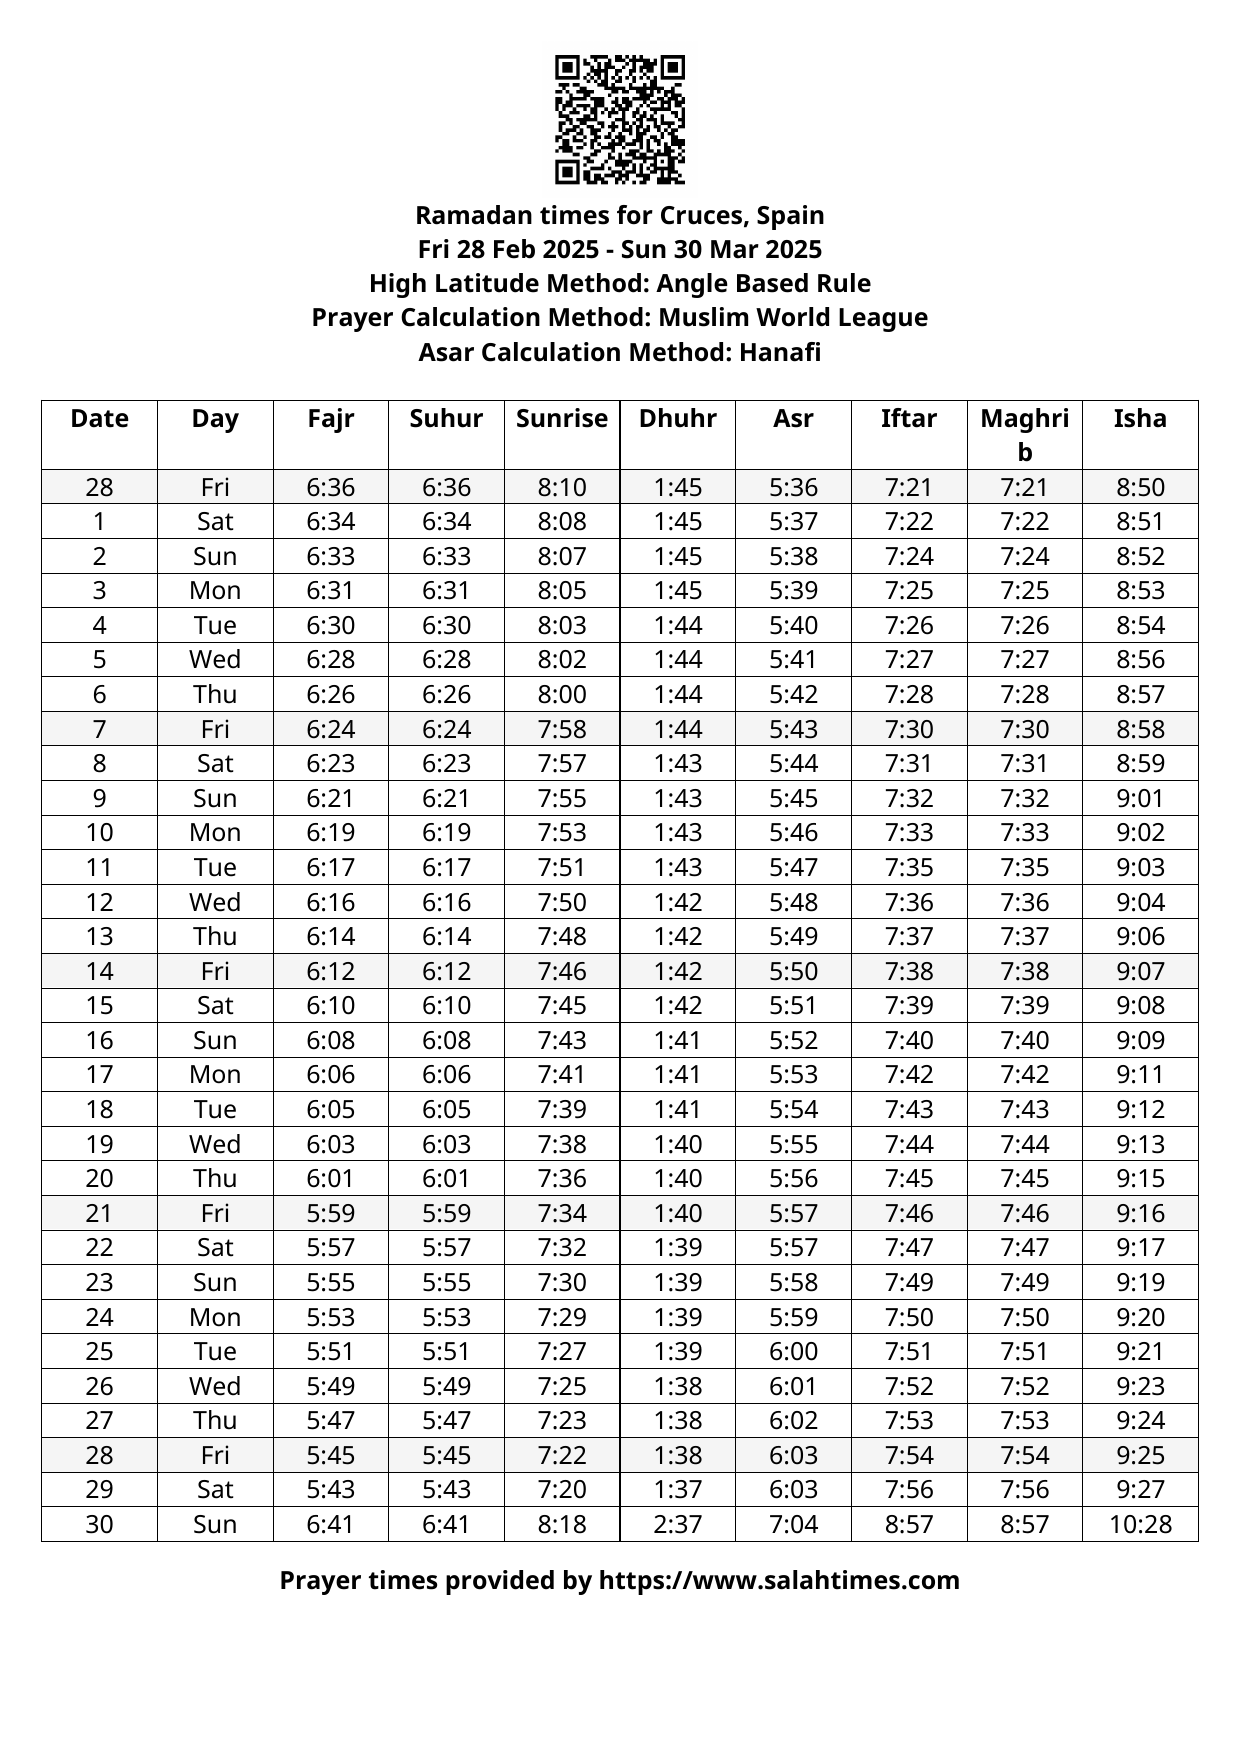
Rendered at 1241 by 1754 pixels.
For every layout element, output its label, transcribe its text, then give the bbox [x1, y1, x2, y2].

table_cell 7:24 [968, 539, 1082, 572]
table_cell 7:51 [968, 1334, 1082, 1368]
table_cell 7:54 [968, 1438, 1082, 1472]
table_cell 1:44 [621, 677, 735, 711]
table_cell 6:17 [389, 850, 504, 884]
table_cell 8:51 [1083, 504, 1198, 538]
table_cell 1:38 [621, 1369, 735, 1402]
table_cell 6:30 [274, 608, 388, 642]
table_cell 7:26 [852, 608, 967, 642]
table_cell 1:43 [621, 746, 735, 780]
table_header Suhur [389, 401, 504, 469]
table_cell 6:05 [389, 1092, 504, 1126]
table_cell 6:19 [389, 816, 504, 849]
table_cell 8:56 [1083, 643, 1198, 676]
table_cell 1:43 [621, 816, 735, 849]
table_cell 7:30 [852, 712, 967, 745]
table_cell 6:33 [274, 539, 388, 572]
text Asar Calculation Method: Hanafi [42, 334, 1198, 368]
table_cell 6:34 [274, 504, 388, 538]
table_cell 1:44 [621, 712, 735, 745]
text Prayer Calculation Method: Muslim World League [42, 300, 1198, 334]
table_cell 6:01 [389, 1161, 504, 1195]
table_cell 7:04 [736, 1507, 851, 1541]
table_cell 6:08 [274, 1023, 388, 1057]
table_cell 6:05 [274, 1092, 388, 1126]
table_cell 10:28 [1083, 1507, 1198, 1541]
table_cell 6:24 [389, 712, 504, 745]
table_cell 7:25 [852, 574, 967, 607]
table_cell Sun [158, 781, 273, 814]
table_cell Fri [158, 712, 273, 745]
table_cell 1:41 [621, 1058, 735, 1091]
table_cell 6:30 [389, 608, 504, 642]
table_cell 6:02 [736, 1404, 851, 1437]
table_header Isha [1083, 401, 1198, 469]
table_cell 1:39 [621, 1231, 735, 1264]
table_cell 7:27 [852, 643, 967, 676]
table_cell 7:52 [852, 1369, 967, 1402]
table_cell 5:45 [736, 781, 851, 814]
table_cell 1:45 [621, 504, 735, 538]
table_cell 7:56 [852, 1473, 967, 1506]
table_cell Thu [158, 1404, 273, 1437]
table_cell 28 [42, 1438, 157, 1472]
table_cell 7:35 [968, 850, 1082, 884]
table_cell 29 [42, 1473, 157, 1506]
table_header Fajr [274, 401, 388, 469]
table_cell 1 [42, 504, 157, 538]
table_cell 9:04 [1083, 885, 1198, 918]
table_cell Wed [158, 1369, 273, 1402]
table_cell 5:56 [736, 1161, 851, 1195]
table_cell 5:50 [736, 954, 851, 987]
table_cell 7:27 [505, 1334, 619, 1368]
table_cell 9:01 [1083, 781, 1198, 814]
table_cell 7:26 [968, 608, 1082, 642]
table_cell 5:51 [736, 989, 851, 1022]
table_cell 7:45 [505, 989, 619, 1022]
table_cell 6:01 [274, 1161, 388, 1195]
table_cell 6:03 [736, 1438, 851, 1472]
table_header Day [158, 401, 273, 469]
table_cell 7:22 [505, 1438, 619, 1472]
table_cell 7:40 [968, 1023, 1082, 1057]
table_cell 1:45 [621, 574, 735, 607]
table_cell 7:52 [968, 1369, 1082, 1402]
table_cell 9:16 [1083, 1196, 1198, 1229]
table_cell 30 [42, 1507, 157, 1541]
table_cell 7:39 [968, 989, 1082, 1022]
table_cell 6:03 [389, 1127, 504, 1160]
table_cell 8:58 [1083, 712, 1198, 745]
table_cell Sat [158, 1473, 273, 1506]
table_cell 7:58 [505, 712, 619, 745]
table_cell 9:06 [1083, 919, 1198, 953]
table_cell 1:42 [621, 989, 735, 1022]
table_cell 7:50 [968, 1300, 1082, 1333]
picture [542, 41, 699, 198]
table_cell 9:08 [1083, 989, 1198, 1022]
table_cell 7:46 [852, 1196, 967, 1229]
table_cell 6:00 [736, 1334, 851, 1368]
table_cell 6:06 [274, 1058, 388, 1091]
table_cell 7:40 [852, 1023, 967, 1057]
table_cell 5:53 [274, 1300, 388, 1333]
table_cell 7:30 [505, 1265, 619, 1299]
table_header Iftar [852, 401, 967, 469]
table_cell 9:21 [1083, 1334, 1198, 1368]
table_cell 9:17 [1083, 1231, 1198, 1264]
table_cell 9:20 [1083, 1300, 1198, 1333]
table_cell 23 [42, 1265, 157, 1299]
table_cell 9:24 [1083, 1404, 1198, 1437]
table_header Sunrise [505, 401, 619, 469]
table_cell 7:47 [968, 1231, 1082, 1264]
table_cell 5:55 [736, 1127, 851, 1160]
table_cell 6:36 [389, 470, 504, 503]
table_cell 7:43 [505, 1023, 619, 1057]
table_cell 8:00 [505, 677, 619, 711]
table_cell 7:21 [968, 470, 1082, 503]
table_cell 6:24 [274, 712, 388, 745]
table_cell 6:12 [389, 954, 504, 987]
table_cell 5:59 [274, 1196, 388, 1229]
table_cell 6:08 [389, 1023, 504, 1057]
table_cell 9:03 [1083, 850, 1198, 884]
text Ramadan times for Cruces, Spain [42, 198, 1198, 232]
table_cell 7:32 [852, 781, 967, 814]
table_cell 9:15 [1083, 1161, 1198, 1195]
table_cell 7:38 [968, 954, 1082, 987]
table_cell 6:12 [274, 954, 388, 987]
table_cell 6:41 [274, 1507, 388, 1541]
table_cell Sat [158, 1231, 273, 1264]
table_cell 6:14 [274, 919, 388, 953]
table_cell 7:35 [852, 850, 967, 884]
table_cell 8:50 [1083, 470, 1198, 503]
table_cell 5:49 [274, 1369, 388, 1402]
table_cell 28 [42, 470, 157, 503]
table_cell 7:56 [968, 1473, 1082, 1506]
table_cell 7:42 [852, 1058, 967, 1091]
table_cell Sat [158, 746, 273, 780]
table_cell 5:38 [736, 539, 851, 572]
table_cell 1:44 [621, 608, 735, 642]
table_cell 7:47 [852, 1231, 967, 1264]
table_cell 7:39 [505, 1092, 619, 1126]
table_cell 8:18 [505, 1507, 619, 1541]
table_cell 14 [42, 954, 157, 987]
table_cell 5:58 [736, 1265, 851, 1299]
table_cell Tue [158, 1092, 273, 1126]
table_cell 1:38 [621, 1404, 735, 1437]
table_cell Mon [158, 1058, 273, 1091]
table_cell 5:47 [736, 850, 851, 884]
table_cell 1:42 [621, 954, 735, 987]
text Fri 28 Feb 2025 - Sun 30 Mar 2025 [42, 232, 1198, 266]
table_cell 8:57 [852, 1507, 967, 1541]
table_cell 6:10 [389, 989, 504, 1022]
table_cell 5:41 [736, 643, 851, 676]
table_cell Fri [158, 470, 273, 503]
table_cell 6:01 [736, 1369, 851, 1402]
table_cell 9:25 [1083, 1438, 1198, 1472]
table_cell 8:05 [505, 574, 619, 607]
table_cell 7:49 [968, 1265, 1082, 1299]
table_cell 5:39 [736, 574, 851, 607]
table_cell 7:49 [852, 1265, 967, 1299]
table_cell 7:24 [852, 539, 967, 572]
table_cell 8:52 [1083, 539, 1198, 572]
table_cell 5:51 [274, 1334, 388, 1368]
table_cell 7:37 [968, 919, 1082, 953]
table_cell 7:33 [852, 816, 967, 849]
table_cell 7 [42, 712, 157, 745]
table_cell 19 [42, 1127, 157, 1160]
table_cell 6:41 [389, 1507, 504, 1541]
table_cell 6:21 [389, 781, 504, 814]
table_cell 7:54 [852, 1438, 967, 1472]
table_cell 5:57 [389, 1231, 504, 1264]
table_cell 7:25 [968, 574, 1082, 607]
table_cell 1:45 [621, 470, 735, 503]
table_cell 6:17 [274, 850, 388, 884]
table_cell Tue [158, 608, 273, 642]
table_cell 6:33 [389, 539, 504, 572]
table_cell 5:57 [274, 1231, 388, 1264]
table_cell 5:45 [274, 1438, 388, 1472]
table_cell 9:02 [1083, 816, 1198, 849]
table_cell 5:55 [274, 1265, 388, 1299]
table_cell 6:06 [389, 1058, 504, 1091]
table_cell 5:47 [389, 1404, 504, 1437]
table_cell 9:11 [1083, 1058, 1198, 1091]
table_cell 7:50 [505, 885, 619, 918]
table_cell 5:51 [389, 1334, 504, 1368]
table_cell Thu [158, 919, 273, 953]
table_cell 5:57 [736, 1196, 851, 1229]
table_cell Wed [158, 1127, 273, 1160]
table_cell 1:44 [621, 643, 735, 676]
table_cell 5:48 [736, 885, 851, 918]
table_cell 6:28 [274, 643, 388, 676]
table_cell 7:41 [505, 1058, 619, 1091]
table_cell 7:51 [505, 850, 619, 884]
table_cell 7:39 [852, 989, 967, 1022]
table_cell 7:21 [852, 470, 967, 503]
table_cell 5:47 [274, 1404, 388, 1437]
table_cell 6:28 [389, 643, 504, 676]
table_cell 7:50 [852, 1300, 967, 1333]
table_cell 5:45 [389, 1438, 504, 1472]
table_cell 6:21 [274, 781, 388, 814]
table_cell Tue [158, 850, 273, 884]
text Prayer times provided by https://www.salahtimes.com [42, 1563, 1198, 1597]
table_cell 21 [42, 1196, 157, 1229]
table_cell 1:40 [621, 1127, 735, 1160]
table_cell 7:30 [968, 712, 1082, 745]
table_cell 13 [42, 919, 157, 953]
table_cell 7:22 [968, 504, 1082, 538]
table_cell 7:32 [968, 781, 1082, 814]
table_cell 1:41 [621, 1092, 735, 1126]
table_cell 6:16 [389, 885, 504, 918]
table_cell 5:55 [389, 1265, 504, 1299]
table_cell 10 [42, 816, 157, 849]
table_cell Thu [158, 1161, 273, 1195]
table_cell 7:53 [968, 1404, 1082, 1437]
table_cell 1:40 [621, 1196, 735, 1229]
table_cell 7:36 [852, 885, 967, 918]
table_cell 4 [42, 608, 157, 642]
table_header Asr [736, 401, 851, 469]
table_cell Sun [158, 1265, 273, 1299]
table_cell 24 [42, 1300, 157, 1333]
table_cell 7:28 [852, 677, 967, 711]
table_cell Sat [158, 504, 273, 538]
table_cell 9 [42, 781, 157, 814]
table_cell 7:20 [505, 1473, 619, 1506]
table_cell 2:37 [621, 1507, 735, 1541]
table_cell 1:39 [621, 1265, 735, 1299]
table_cell 7:38 [852, 954, 967, 987]
table_cell Sun [158, 1507, 273, 1541]
table_cell 7:37 [852, 919, 967, 953]
table_cell 6:31 [274, 574, 388, 607]
table_cell 7:43 [852, 1092, 967, 1126]
table_cell 5 [42, 643, 157, 676]
table_cell 8:57 [1083, 677, 1198, 711]
table_cell 8:10 [505, 470, 619, 503]
table_cell 9:12 [1083, 1092, 1198, 1126]
table_cell 7:31 [852, 746, 967, 780]
table_cell 9:19 [1083, 1265, 1198, 1299]
table_cell 6:16 [274, 885, 388, 918]
table_cell 6:26 [389, 677, 504, 711]
table_cell 6:19 [274, 816, 388, 849]
table_cell 9:07 [1083, 954, 1198, 987]
table_cell 7:43 [968, 1092, 1082, 1126]
table_cell 8:03 [505, 608, 619, 642]
table_cell 7:46 [505, 954, 619, 987]
table_cell 1:45 [621, 539, 735, 572]
table_cell 9:27 [1083, 1473, 1198, 1506]
table_header Dhuhr [621, 401, 735, 469]
table_cell 6:31 [389, 574, 504, 607]
table_cell Fri [158, 1438, 273, 1472]
table_cell Fri [158, 1196, 273, 1229]
table_cell 16 [42, 1023, 157, 1057]
table_cell 7:48 [505, 919, 619, 953]
table_cell 5:40 [736, 608, 851, 642]
table_cell 7:34 [505, 1196, 619, 1229]
table_cell 11 [42, 850, 157, 884]
table_cell 5:49 [389, 1369, 504, 1402]
table_cell Sun [158, 1023, 273, 1057]
table_cell 5:43 [736, 712, 851, 745]
table_cell 6:23 [389, 746, 504, 780]
table_cell 5:53 [736, 1058, 851, 1091]
table_cell 7:28 [968, 677, 1082, 711]
table_cell 20 [42, 1161, 157, 1195]
table_cell 5:57 [736, 1231, 851, 1264]
table_cell 1:43 [621, 850, 735, 884]
table_cell 1:39 [621, 1300, 735, 1333]
table_cell 5:44 [736, 746, 851, 780]
table_cell 1:42 [621, 885, 735, 918]
table_cell Sun [158, 539, 273, 572]
table_cell 2 [42, 539, 157, 572]
table_cell Thu [158, 677, 273, 711]
table_cell 25 [42, 1334, 157, 1368]
table_cell Fri [158, 954, 273, 987]
table_cell 9:13 [1083, 1127, 1198, 1160]
table_cell 1:42 [621, 919, 735, 953]
table_cell 5:52 [736, 1023, 851, 1057]
table_cell Mon [158, 816, 273, 849]
table_cell 7:44 [852, 1127, 967, 1160]
table_cell 7:31 [968, 746, 1082, 780]
table_cell 9:23 [1083, 1369, 1198, 1402]
table_cell 6:03 [274, 1127, 388, 1160]
table_cell 1:43 [621, 781, 735, 814]
table_cell Wed [158, 643, 273, 676]
table_cell 8:54 [1083, 608, 1198, 642]
table_cell 5:54 [736, 1092, 851, 1126]
table_cell 7:57 [505, 746, 619, 780]
table_cell 5:59 [389, 1196, 504, 1229]
table_cell 7:33 [968, 816, 1082, 849]
table_cell 7:29 [505, 1300, 619, 1333]
table_cell Wed [158, 885, 273, 918]
table_cell 8:59 [1083, 746, 1198, 780]
table_cell 17 [42, 1058, 157, 1091]
table_cell 7:46 [968, 1196, 1082, 1229]
table_cell 7:25 [505, 1369, 619, 1402]
table_cell 5:46 [736, 816, 851, 849]
table_cell 6:34 [389, 504, 504, 538]
table_cell 7:22 [852, 504, 967, 538]
table_cell 8:57 [968, 1507, 1082, 1541]
table_cell 8:53 [1083, 574, 1198, 607]
table_cell 7:32 [505, 1231, 619, 1264]
table_cell 6:23 [274, 746, 388, 780]
table_header Date [42, 401, 157, 469]
table_cell 8:02 [505, 643, 619, 676]
table_cell 6:03 [736, 1473, 851, 1506]
table_header Maghrib [968, 401, 1082, 469]
table_cell 7:53 [852, 1404, 967, 1437]
table_cell 7:42 [968, 1058, 1082, 1091]
table_cell 7:53 [505, 816, 619, 849]
table_cell 6:26 [274, 677, 388, 711]
table_cell 22 [42, 1231, 157, 1264]
table_cell 7:45 [852, 1161, 967, 1195]
table_cell 6:14 [389, 919, 504, 953]
table_cell 1:37 [621, 1473, 735, 1506]
table_cell 7:23 [505, 1404, 619, 1437]
table_cell 7:44 [968, 1127, 1082, 1160]
table_cell Sat [158, 989, 273, 1022]
table_cell 6 [42, 677, 157, 711]
table_cell 7:51 [852, 1334, 967, 1368]
table_cell 27 [42, 1404, 157, 1437]
table_cell 18 [42, 1092, 157, 1126]
table_cell 7:36 [505, 1161, 619, 1195]
table_cell 5:43 [389, 1473, 504, 1506]
table_cell 1:39 [621, 1334, 735, 1368]
table_cell 6:10 [274, 989, 388, 1022]
table_cell Mon [158, 1300, 273, 1333]
table_cell 26 [42, 1369, 157, 1402]
table_cell 5:42 [736, 677, 851, 711]
table_cell 8:07 [505, 539, 619, 572]
table_cell 7:55 [505, 781, 619, 814]
table_cell 5:59 [736, 1300, 851, 1333]
table_cell 5:43 [274, 1473, 388, 1506]
table_cell 1:41 [621, 1023, 735, 1057]
table_cell 1:38 [621, 1438, 735, 1472]
table_cell Tue [158, 1334, 273, 1368]
table_cell 7:45 [968, 1161, 1082, 1195]
table_cell 3 [42, 574, 157, 607]
text High Latitude Method: Angle Based Rule [42, 266, 1198, 300]
table_cell 6:36 [274, 470, 388, 503]
table_cell 7:38 [505, 1127, 619, 1160]
table_cell Mon [158, 574, 273, 607]
table_cell 5:49 [736, 919, 851, 953]
table_cell 5:36 [736, 470, 851, 503]
table_cell 15 [42, 989, 157, 1022]
table_cell 9:09 [1083, 1023, 1198, 1057]
table_cell 7:27 [968, 643, 1082, 676]
table_cell 1:40 [621, 1161, 735, 1195]
table_cell 7:36 [968, 885, 1082, 918]
table_cell 5:53 [389, 1300, 504, 1333]
table_cell 12 [42, 885, 157, 918]
table_cell 5:37 [736, 504, 851, 538]
table_cell 8 [42, 746, 157, 780]
table_cell 8:08 [505, 504, 619, 538]
